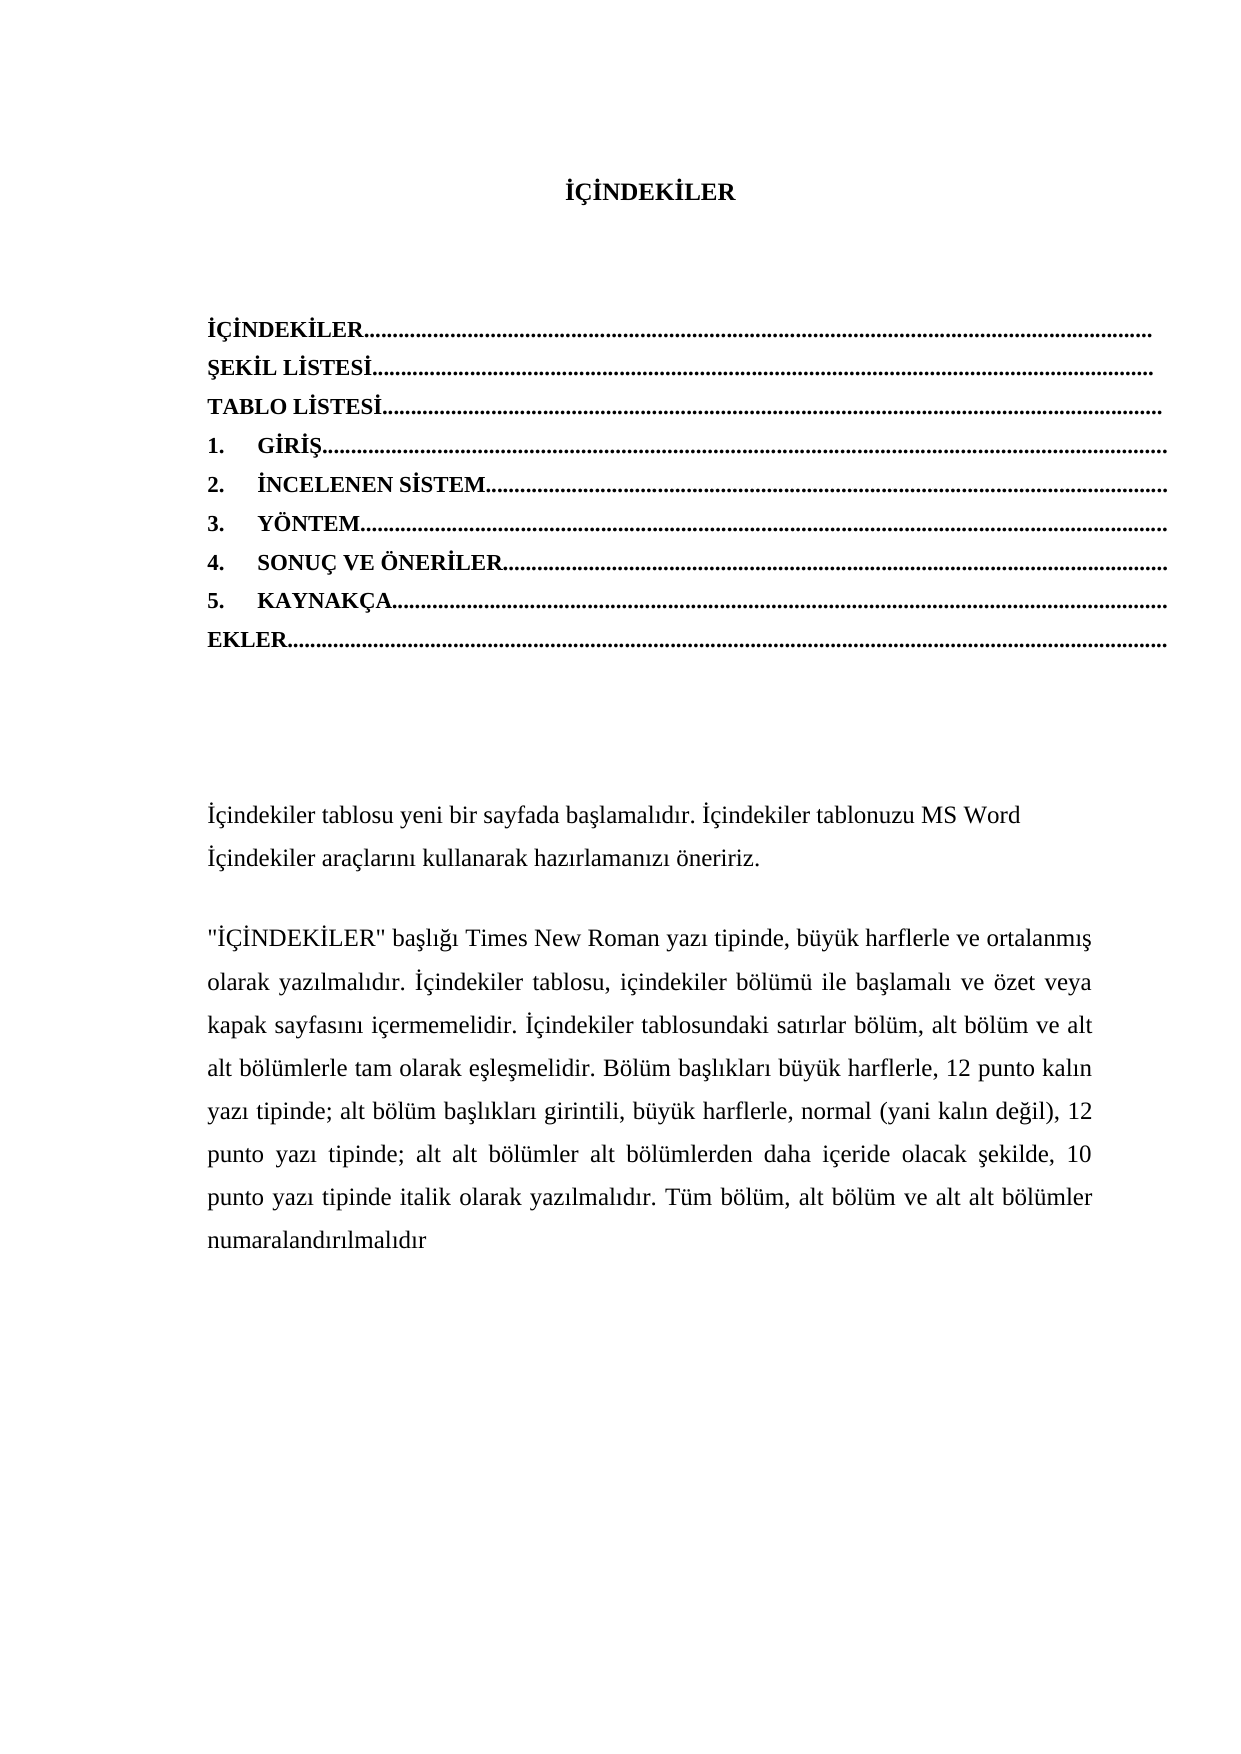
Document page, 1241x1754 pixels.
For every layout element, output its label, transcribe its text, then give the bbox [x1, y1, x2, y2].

subtitle İÇİNDEKİLER [207, 177, 1093, 206]
text İçindekiler tablosu yeni bir sayfada başlamalıdır. İçindekiler tablonuzu MS Word İçindekiler araçlarını kullanarak hazırlamanızı öneririz. [207, 800, 1093, 872]
text "İÇİNDEKİLER" başlığı Times New Roman yazı tipinde, büyük harflerle ve ortalanmış olarak yazılmalıdır. İçindekiler tablosu, içindekiler bölümü ile başlamalı ve özet veya kapak sayfasını içermemelidir. İçindekiler tablosundaki satırlar bölüm, alt bölüm ve alt alt bölümlerle tam olarak eşleşmelidir. Bölüm başlıkları büyük harflerle, 12 punto kalın yazı tipinde; alt bölüm başlıkları girintili, büyük harflerle, normal (yani kalın değil), 12 punto yazı tipinde; alt alt bölümler alt bölümlerden daha içeride olacak şekilde, 10 punto yazı tipinde italik olarak yazılmalıdır. Tüm bölüm, alt bölüm ve alt alt bölümler numaralandırılmalıdır [207, 923, 1093, 1254]
